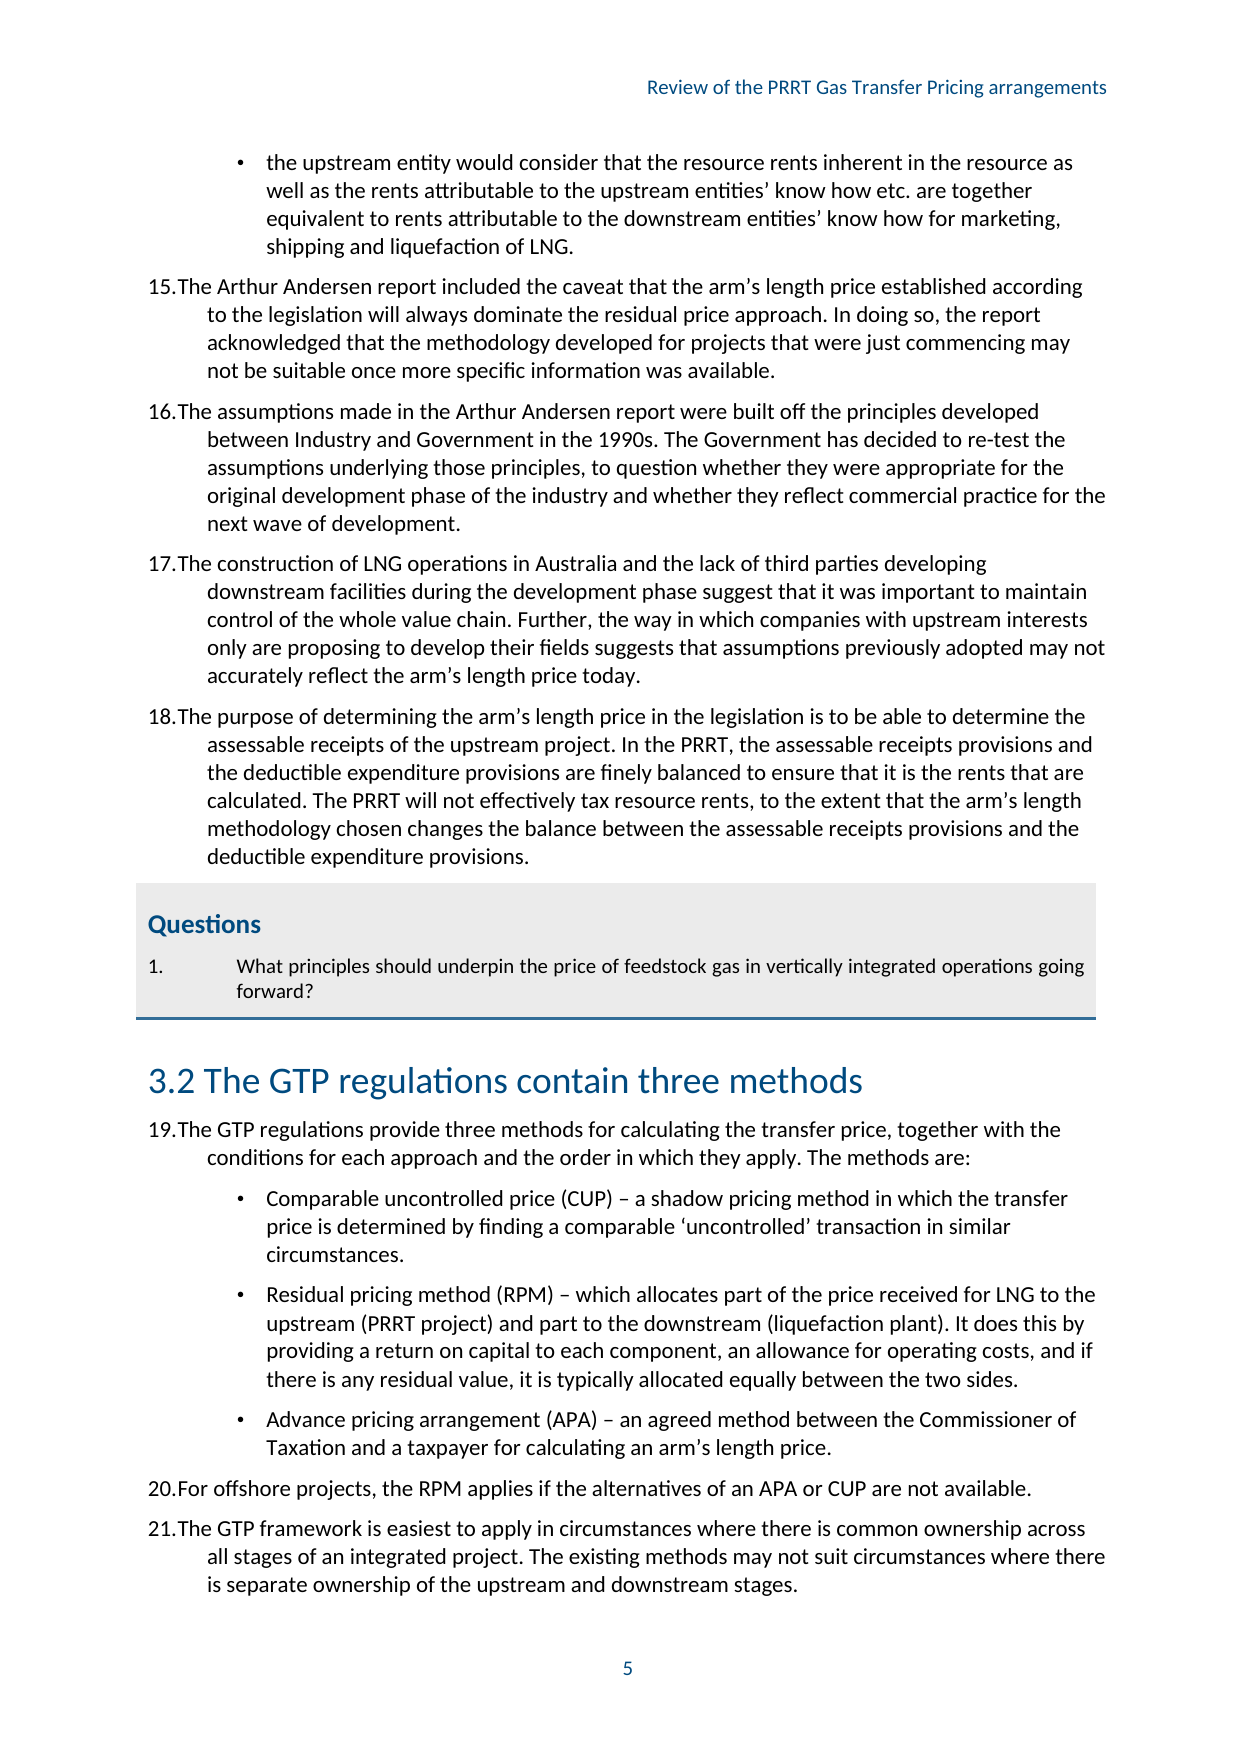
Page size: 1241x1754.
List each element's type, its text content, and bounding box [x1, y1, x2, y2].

text Comparable uncontrolled price (CUP) – a shadow pricing method in which the transfer price is determined by finding a comparable ‘uncontrolled’ transaction in similar circumstances. [236, 1184, 1107, 1268]
text the upstream entity would consider that the resource rents inherent in the resource as well as the rents attributable to the upstream entities’ know how etc. are together equivalent to rents attributable to the downstream entities’ know how for marketing, shipping and liquefaction of LNG. [236, 148, 1107, 260]
text For offshore projects, the RPM applies if the alternatives of an APA or CUP are not available. [148, 1474, 1107, 1502]
text The Arthur Andersen report included the caveat that the arm’s length price established according to the legislation will always dominate the residual price approach. In doing so, the report acknowledged that the methodology developed for projects that were just commencing may not be suitable once more specific information was available. [148, 272, 1107, 384]
text The GTP framework is easiest to apply in circumstances where there is common ownership across all stages of an integrated project. The existing methods may not suit circumstances where there is separate ownership of the upstream and downstream stages. [148, 1514, 1107, 1598]
text The construction of LNG operations in Australia and the lack of third parties developing downstream facilities during the development phase suggest that it was important to maintain control of the whole value chain. Further, the way in which companies with upstream interests only are proposing to develop their fields suggests that assumptions previously adopted may not accurately reflect the arm’s length price today. [148, 549, 1107, 689]
table_header Questions What principles should underpin the price of feedstock gas in vertically integrated operations going forward? [136, 883, 1096, 1017]
text Residual pricing method (RPM) – which allocates part of the price received for LNG to the upstream (PRRT project) and part to the downstream (liquefaction plant). It does this by providing a return on capital to each component, an allowance for operating costs, and if there is any residual value, it is typically allocated equally between the two sides. [236, 1281, 1107, 1393]
text The purpose of determining the arm’s length price in the legislation is to be able to determine the assessable receipts of the upstream project. In the PRRT, the assessable receipts provisions and the deductible expenditure provisions are finely balanced to ensure that it is the rents that are calculated. The PRRT will not effectively tax resource rents, to the extent that the arm’s length methodology chosen changes the balance between the assessable receipts provisions and the deductible expenditure provisions. [148, 702, 1107, 870]
subtitle 3.2 The GTP regulations contain three methods [148, 1057, 1107, 1103]
text The assumptions made in the Arthur Andersen report were built off the principles developed between Industry and Government in the 1990s. The Government has decided to re-test the assumptions underlying those principles, to question whether they were appropriate for the original development phase of the industry and whether they reflect commercial practice for the next wave of development. [148, 397, 1107, 537]
text Advance pricing arrangement (APA) – an agreed method between the Commissioner of Taxation and a taxpayer for calculating an arm’s length price. [236, 1405, 1107, 1461]
text The GTP regulations provide three methods for calculating the transfer price, together with the conditions for each approach and the order in which they apply. The methods are: [148, 1116, 1107, 1172]
